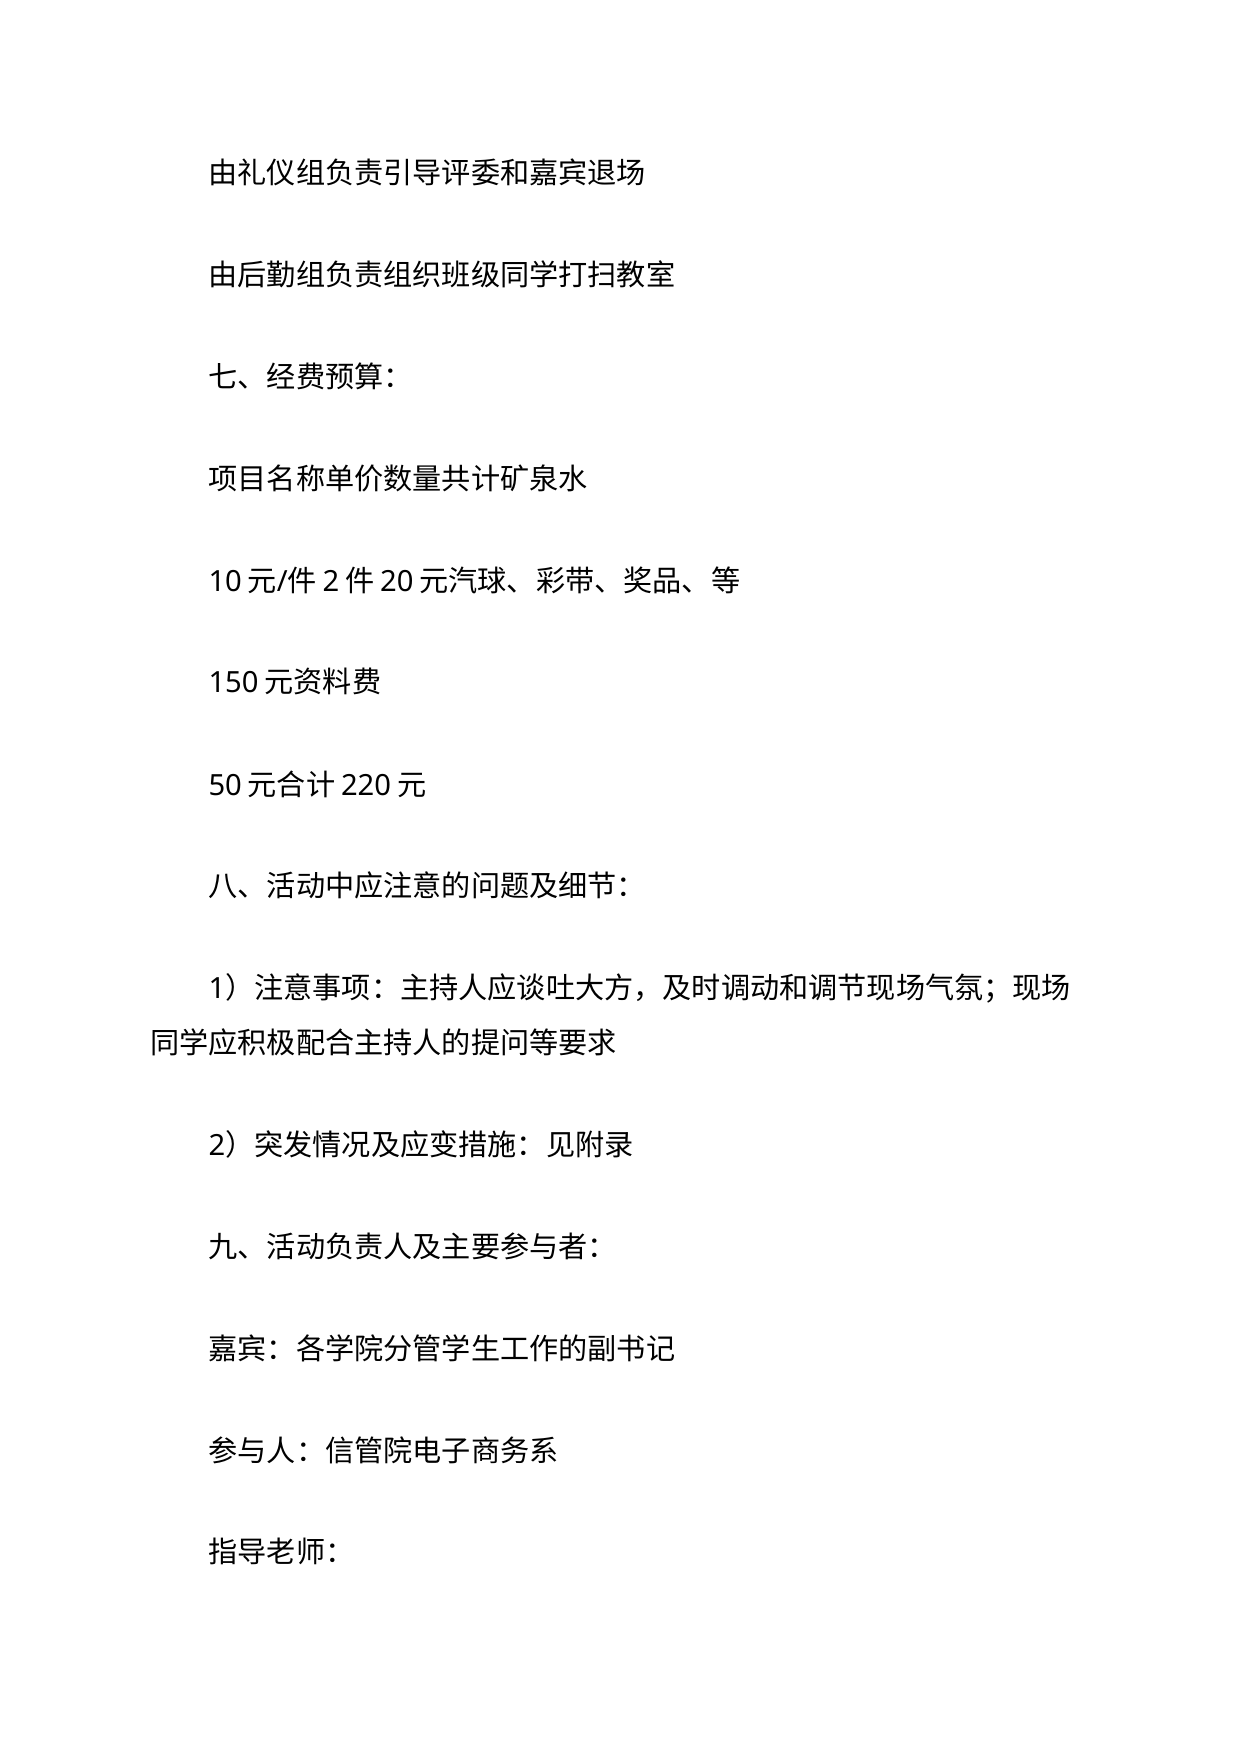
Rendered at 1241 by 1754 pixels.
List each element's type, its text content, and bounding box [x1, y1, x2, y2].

text 七、经费预算： [150, 353, 1090, 396]
text 150元资料费 [150, 659, 1090, 701]
text 2）突发情况及应变措施：见附录 [150, 1122, 1090, 1164]
text 八、活动中应注意的问题及细节： [150, 863, 1090, 905]
text 10元/件2件20元汽球、彩带、奖品、等 [150, 557, 1090, 599]
text 1）注意事项：主持人应谈吐大方，及时调动和调节现场气氛；现场同学应积极配合主持人的提问等要求 [150, 965, 1090, 1062]
text 由后勤组负责组织班级同学打扫教室 [150, 252, 1090, 294]
text 指导老师： [150, 1529, 1090, 1571]
text 项目名称单价数量共计矿泉水 [150, 455, 1090, 498]
text 50元合计220元 [150, 761, 1090, 803]
text 嘉宾：各学院分管学生工作的副书记 [150, 1325, 1090, 1368]
text 由礼仪组负责引导评委和嘉宾退场 [150, 150, 1090, 192]
text 九、活动负责人及主要参与者： [150, 1223, 1090, 1266]
text 参与人：信管院电子商务系 [150, 1427, 1090, 1469]
